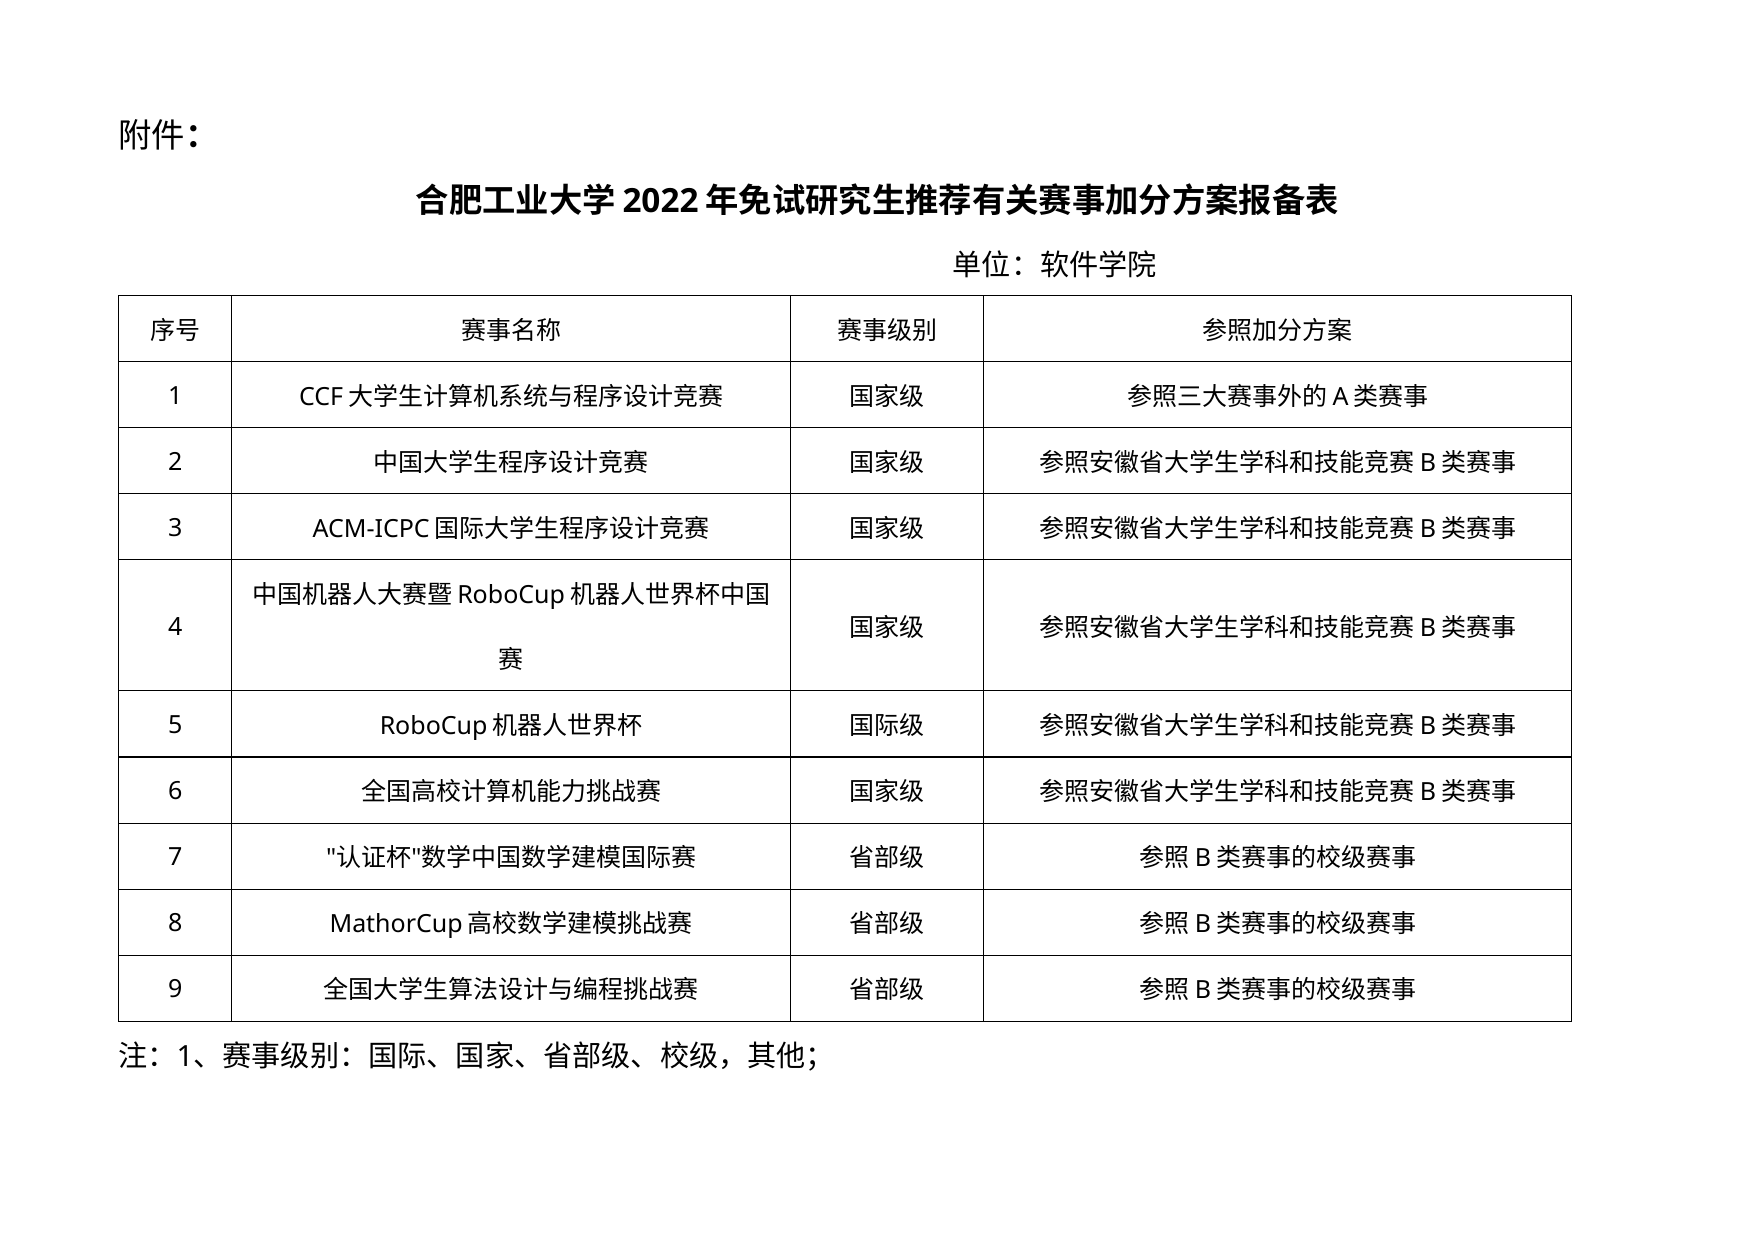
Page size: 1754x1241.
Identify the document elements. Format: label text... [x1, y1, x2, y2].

table_cell 参照安徽省大学生学科和技能竞赛B类赛事 [984, 758, 1571, 822]
table_cell 参照三大赛事外的A类赛事 [984, 362, 1571, 427]
table_cell CCF大学生计算机系统与程序设计竞赛 [232, 362, 790, 427]
table_cell 4 [119, 560, 231, 690]
table_header 参照加分方案 [984, 296, 1571, 361]
table_cell 8 [119, 890, 231, 954]
table_cell MathorCup高校数学建模挑战赛 [232, 890, 790, 954]
table_cell 参照安徽省大学生学科和技能竞赛B类赛事 [984, 494, 1571, 559]
table_cell "认证杯"数学中国数学建模国际赛 [232, 824, 790, 888]
table_cell 全国高校计算机能力挑战赛 [232, 758, 790, 822]
table_cell 国际级 [791, 691, 983, 756]
table_header 赛事名称 [232, 296, 790, 361]
table_cell 参照安徽省大学生学科和技能竞赛B类赛事 [984, 428, 1571, 493]
text 单位：软件学院 [118, 230, 1636, 295]
table_cell 国家级 [791, 362, 983, 427]
table_cell 全国大学生算法设计与编程挑战赛 [232, 956, 790, 1021]
text 合肥工业大学2022年免试研究生推荐有关赛事加分方案报备表 [118, 165, 1636, 230]
table_cell 省部级 [791, 890, 983, 954]
table_cell ACM-ICPC国际大学生程序设计竞赛 [232, 494, 790, 559]
table_cell 国家级 [791, 428, 983, 493]
text 附件： [118, 100, 1636, 165]
table_cell 国家级 [791, 494, 983, 559]
table_cell 7 [119, 824, 231, 888]
table_cell 中国机器人大赛暨RoboCup机器人世界杯中国赛 [232, 560, 790, 690]
table_cell 参照安徽省大学生学科和技能竞赛B类赛事 [984, 560, 1571, 690]
table_cell 参照B类赛事的校级赛事 [984, 956, 1571, 1021]
table_cell 2 [119, 428, 231, 493]
table_cell RoboCup机器人世界杯 [232, 691, 790, 756]
table_cell 参照B类赛事的校级赛事 [984, 890, 1571, 954]
table_cell 中国大学生程序设计竞赛 [232, 428, 790, 493]
table_cell 3 [119, 494, 231, 559]
table_header 赛事级别 [791, 296, 983, 361]
table_cell 参照B类赛事的校级赛事 [984, 824, 1571, 888]
table_cell 6 [119, 758, 231, 822]
table_header 序号 [119, 296, 231, 361]
table_cell 1 [119, 362, 231, 427]
table_cell 国家级 [791, 758, 983, 822]
table_cell 国家级 [791, 560, 983, 690]
table_cell 省部级 [791, 824, 983, 888]
table_cell 9 [119, 956, 231, 1021]
table_cell 5 [119, 691, 231, 756]
table_cell 参照安徽省大学生学科和技能竞赛B类赛事 [984, 691, 1571, 756]
text 注：1、赛事级别：国际、国家、省部级、校级，其他； [118, 1022, 1636, 1087]
table_cell 省部级 [791, 956, 983, 1021]
